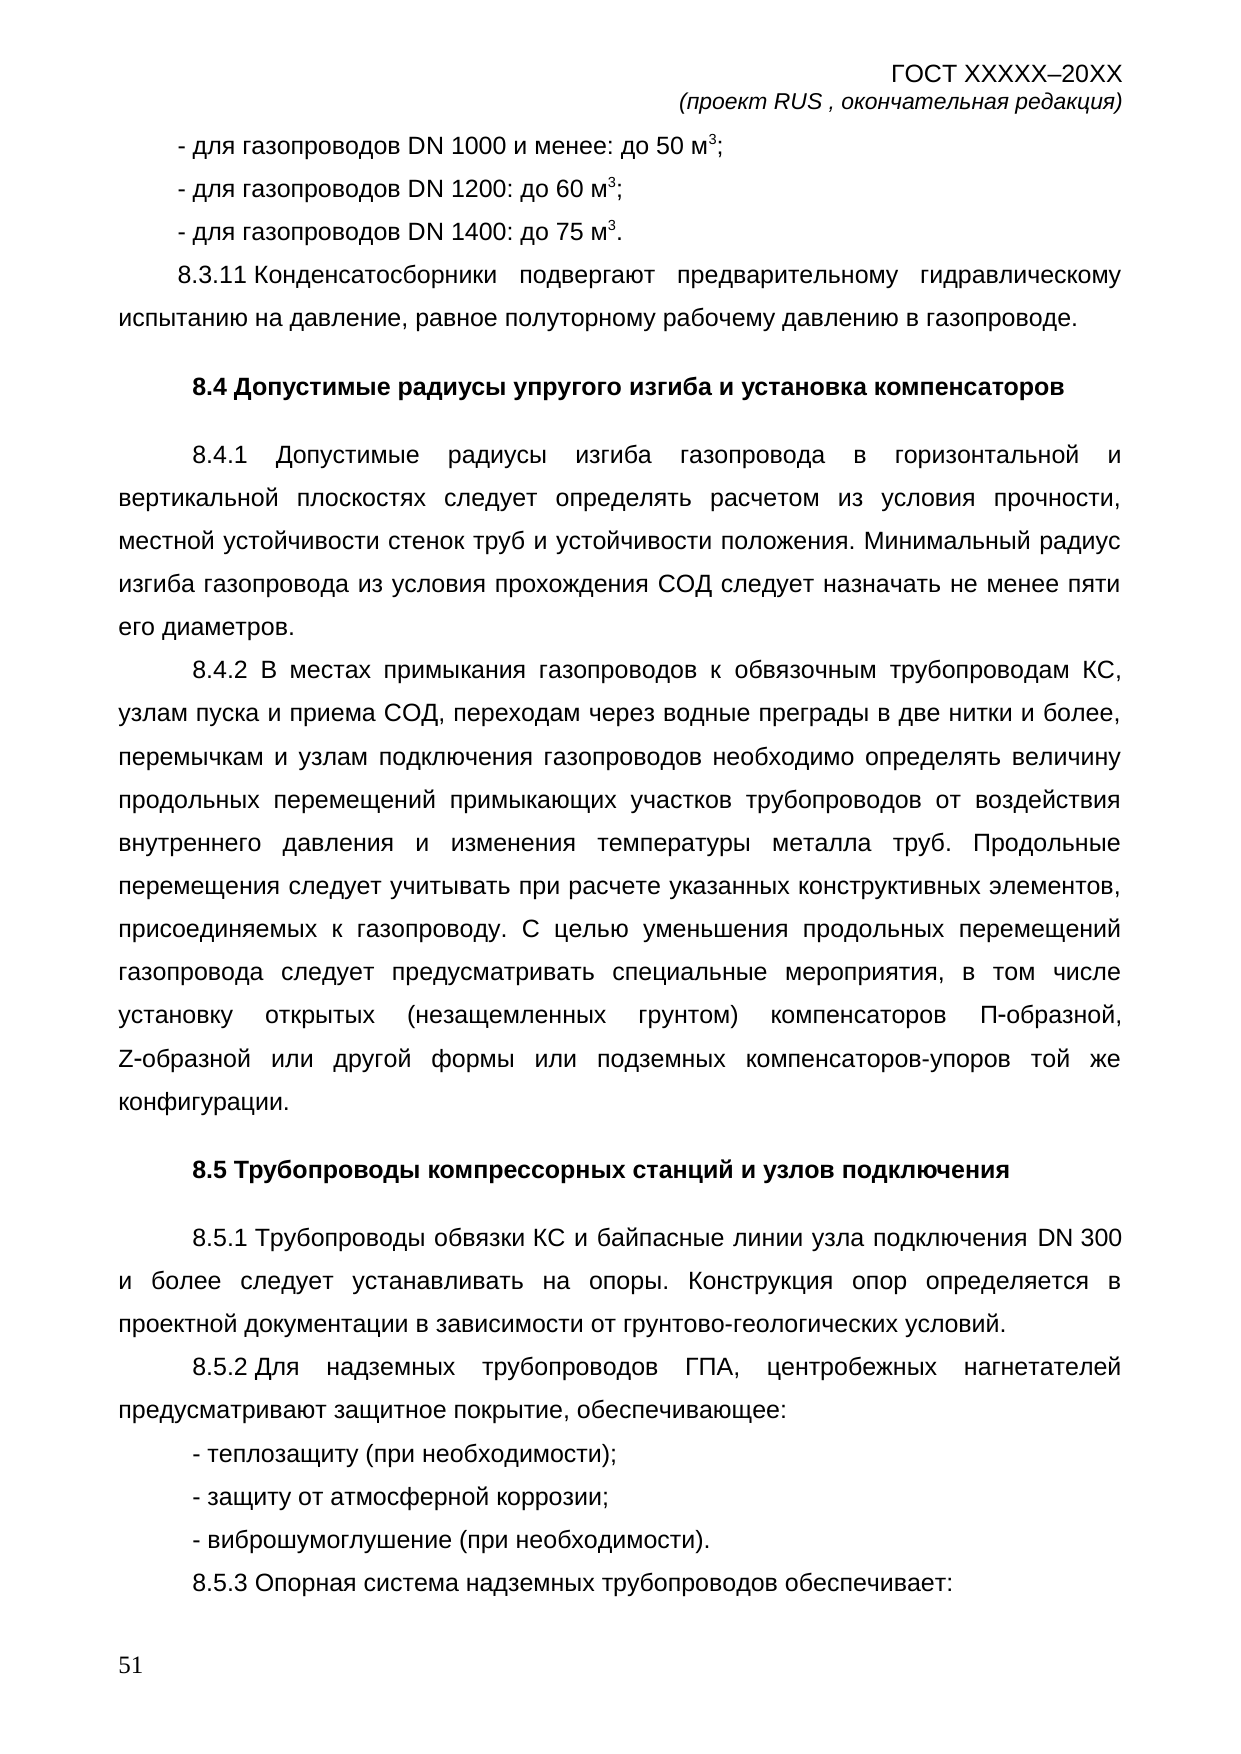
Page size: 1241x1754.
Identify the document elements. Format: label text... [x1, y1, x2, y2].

text 8.5.1 Трубопроводы обвязки КС и байпасные линии узла подключения DN 300 и более следует устанавливать на опоры. Конструкция опор определяется в проектной документации в зависимости от грунтово-геологических условий. [118, 1223, 1122, 1338]
text 8.5.2 Для надземных трубопроводов ГПА, центробежных нагнетателей предусматривают защитное покрытие, обеспечивающее: [118, 1352, 1122, 1424]
text - виброшумоглушение (при необходимости). [118, 1525, 1122, 1554]
subtitle 8.5 Трубопроводы компрессорных станций и узлов подключения [118, 1155, 1122, 1184]
text 8.3.11 Конденсатосборники подвергают предварительному гидравлическому испытанию на давление, равное полуторному рабочему давлению в газопроводе. [118, 260, 1122, 332]
text - для газопроводов DN 1200: до 60 м3; [118, 174, 1122, 203]
text - для газопроводов DN 1400: до 75 м3. [118, 217, 1122, 246]
text 8.4.2 В местах примыкания газопроводов к обвязочным трубопроводам КС, узлам пуска и приема СОД, переходам через водные преграды в две нитки и более, перемычкам и узлам подключения газопроводов необходимо определять величину продольных перемещений примыкающих участков трубопроводов от воздействия внутреннего давления и изменения температуры металла труб. Продольные перемещения следует учитывать при расчете указанных конструктивных элементов, присоединяемых к газопроводу. С целью уменьшения продольных перемещений газопровода следует предусматривать специальные мероприятия, в том числе установку открытых (незащемленных грунтом) компенсаторов Побразной, Zобразной или другой формы или подземных компенсаторов-упоров той же конфигурации. [118, 655, 1122, 1116]
text 8.4.1 Допустимые радиусы изгиба газопровода в горизонтальной и вертикальной плоскостях следует определять расчетом из условия прочности, местной устойчивости стенок труб и устойчивости положения. Минимальный радиус изгиба газопровода из условия прохождения СОД следует назначать не менее пяти его диаметров. [118, 440, 1122, 641]
subtitle 8.4 Допустимые радиусы упругого изгиба и установка компенсаторов [118, 372, 1122, 400]
text - защиту от атмосферной коррозии; [118, 1482, 1122, 1511]
text 8.5.3 Опорная система надземных трубопроводов обеспечивает: [118, 1568, 1122, 1597]
text - для газопроводов DN 1000 и менее: до 50 м3; [118, 131, 1122, 160]
text - теплозащиту (при необходимости); [118, 1439, 1122, 1467]
